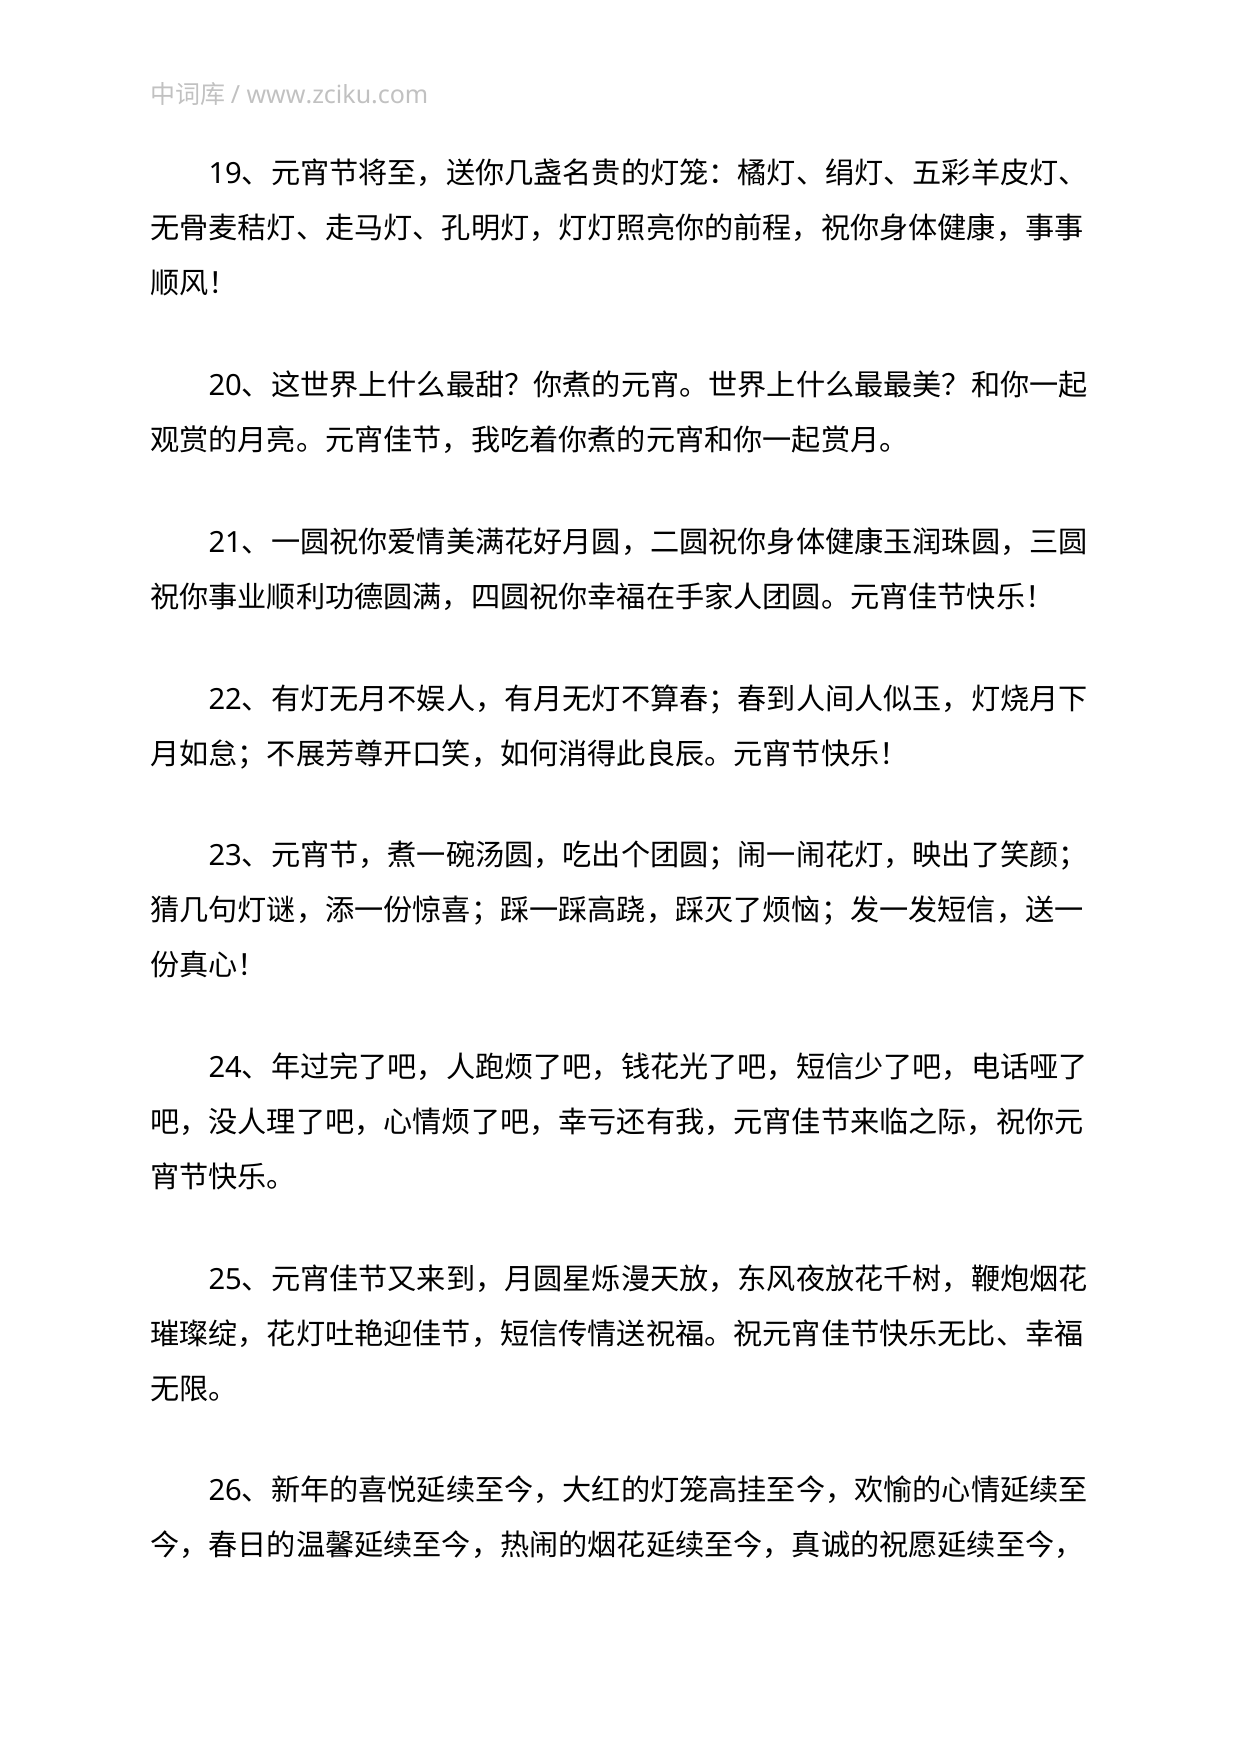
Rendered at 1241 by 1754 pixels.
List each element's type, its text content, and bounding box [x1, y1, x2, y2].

text 19、元宵节将至，送你几盏名贵的灯笼：橘灯、绢灯、五彩羊皮灯、无骨麦秸灯、走马灯、孔明灯，灯灯照亮你的前程，祝你身体健康，事事顺风！ [150, 150, 1090, 302]
text 22、有灯无月不娱人，有月无灯不算春；春到人间人似玉，灯烧月下月如怠；不展芳尊开口笑，如何消得此良辰。元宵节快乐！ [150, 675, 1090, 772]
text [150, 1467, 1090, 1564]
text 23、元宵节，煮一碗汤圆，吃出个团圆；闹一闹花灯，映出了笑颜；猜几句灯谜，添一份惊喜；踩一踩高跷，踩灭了烦恼；发一发短信，送一份真心！ [150, 832, 1090, 984]
text 24、年过完了吧，人跑烦了吧，钱花光了吧，短信少了吧，电话哑了吧，没人理了吧，心情烦了吧，幸亏还有我，元宵佳节来临之际，祝你元宵节快乐。 [150, 1044, 1090, 1196]
text 20、这世界上什么最甜？你煮的元宵。世界上什么最最美？和你一起观赏的月亮。元宵佳节，我吃着你煮的元宵和你一起赏月。 [150, 362, 1090, 459]
text 25、元宵佳节又来到，月圆星烁漫天放，东风夜放花千树，鞭炮烟花璀璨绽，花灯吐艳迎佳节，短信传情送祝福。祝元宵佳节快乐无比、幸福无限。 [150, 1255, 1090, 1407]
text 21、一圆祝你爱情美满花好月圆，二圆祝你身体健康玉润珠圆，三圆祝你事业顺利功德圆满，四圆祝你幸福在手家人团圆。元宵佳节快乐！ [150, 518, 1090, 616]
